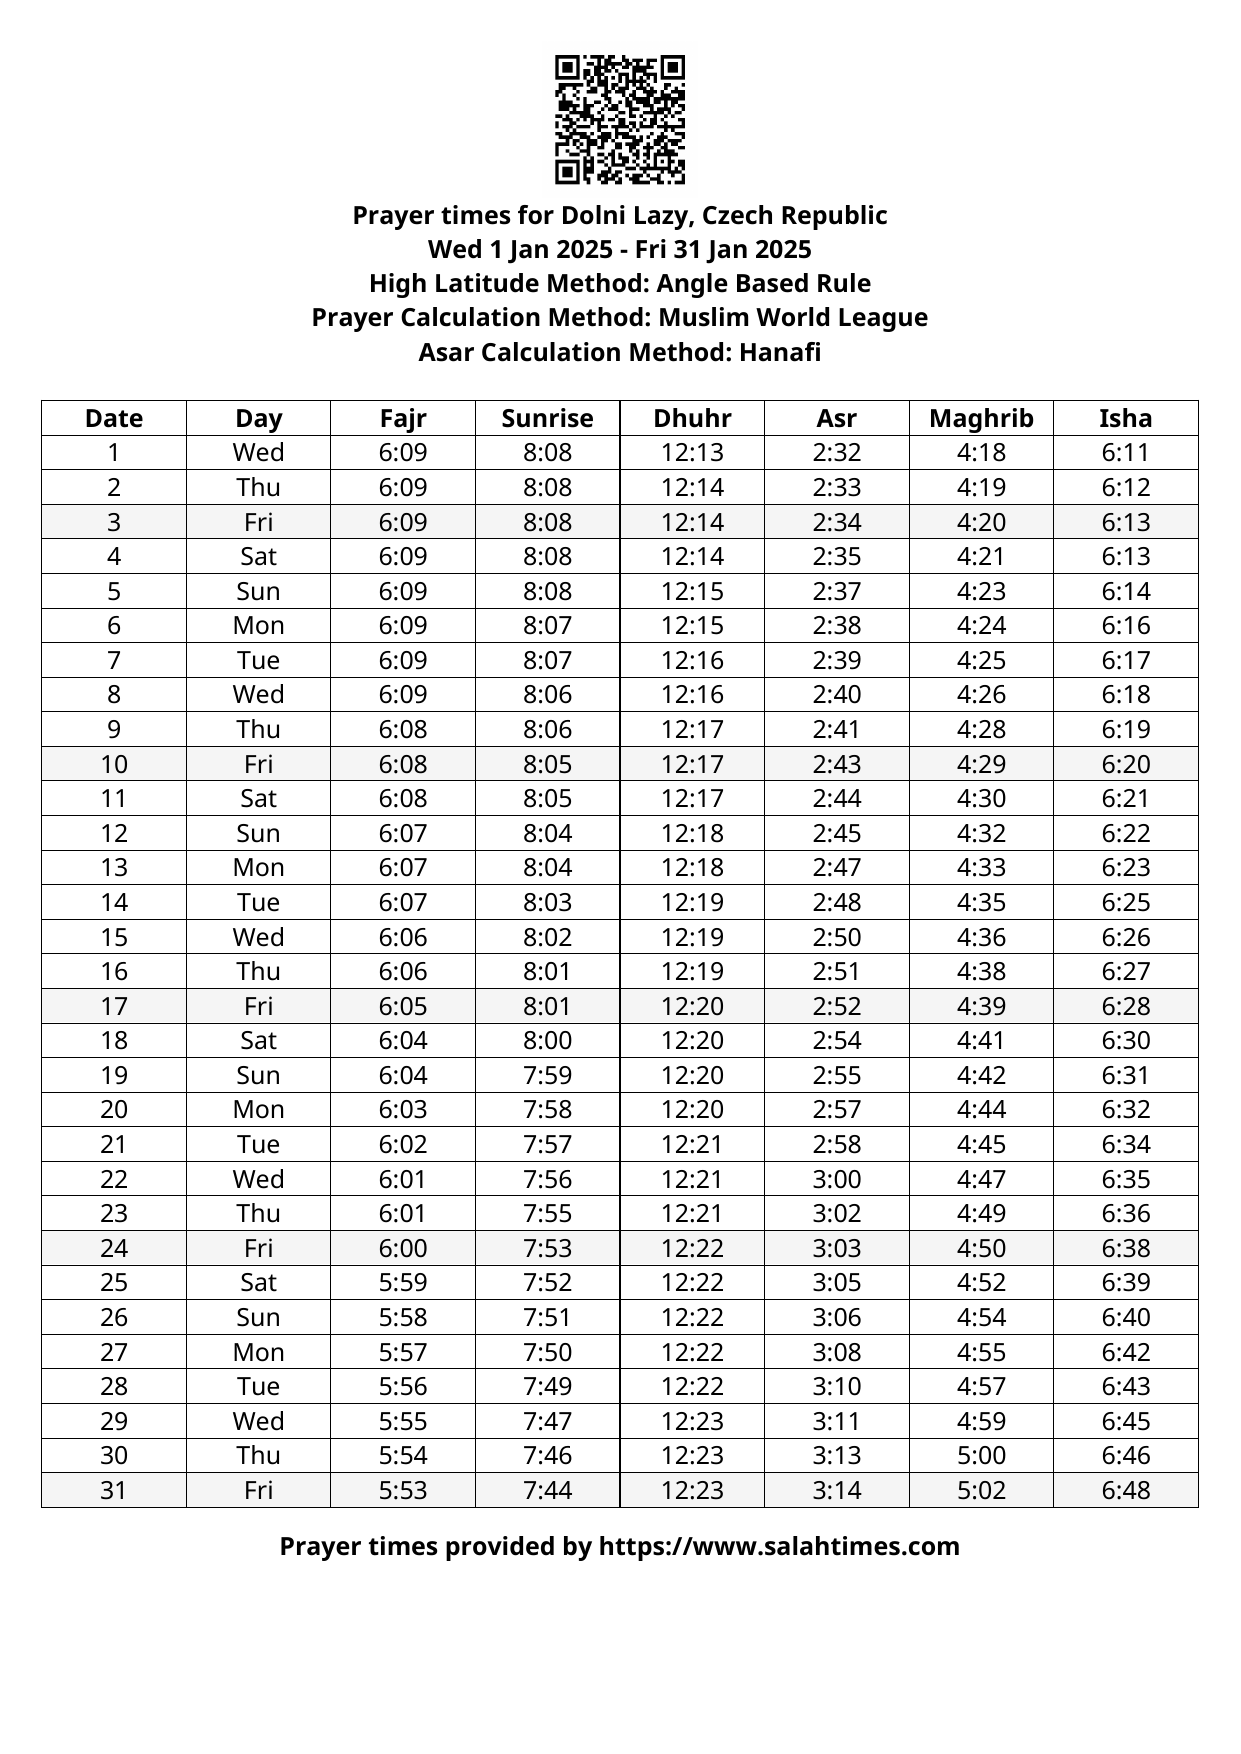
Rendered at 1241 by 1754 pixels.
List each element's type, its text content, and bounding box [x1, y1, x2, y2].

table_cell 6:08 [331, 747, 475, 780]
table_cell 11 [42, 781, 186, 815]
table_cell 12:17 [621, 781, 764, 815]
table_cell 12 [42, 816, 186, 849]
table_cell 4:25 [910, 643, 1053, 677]
table_cell 6:04 [331, 1024, 475, 1057]
table_cell 8:07 [476, 609, 619, 642]
table_cell 6:14 [1054, 574, 1198, 607]
table_cell 1 [42, 436, 186, 469]
table_cell 12:20 [621, 1093, 764, 1126]
table_cell 12:23 [621, 1404, 764, 1437]
table_cell 7:59 [476, 1058, 619, 1092]
table_cell 3:02 [765, 1196, 909, 1230]
table_cell 6:40 [1054, 1300, 1198, 1334]
table_cell 12:20 [621, 1058, 764, 1092]
table_cell 12:15 [621, 574, 764, 607]
table_cell 20 [42, 1093, 186, 1126]
table_cell 4:52 [910, 1266, 1053, 1299]
table_cell 7:51 [476, 1300, 619, 1334]
table_cell 6:09 [331, 505, 475, 538]
table_cell 12:22 [621, 1231, 764, 1264]
table_cell 2:37 [765, 574, 909, 607]
table_cell Mon [187, 851, 330, 884]
table_cell 2:50 [765, 920, 909, 953]
table_cell Thu [187, 954, 330, 988]
table_cell 7:57 [476, 1127, 619, 1161]
table_cell 7:49 [476, 1369, 619, 1403]
table_cell 6:39 [1054, 1266, 1198, 1299]
table_cell 6:34 [1054, 1127, 1198, 1161]
table_cell 3:11 [765, 1404, 909, 1437]
table_cell 8:06 [476, 678, 619, 711]
table_cell 6:08 [331, 712, 475, 746]
table_cell Thu [187, 1439, 330, 1472]
table_cell 12:22 [621, 1300, 764, 1334]
table_cell Sun [187, 1300, 330, 1334]
table_cell 2:41 [765, 712, 909, 746]
table_cell 2:35 [765, 539, 909, 573]
text Prayer times for Dolni Lazy, Czech Republic [42, 198, 1198, 232]
table_cell 3:03 [765, 1231, 909, 1264]
table_cell Sun [187, 1058, 330, 1092]
table_cell 6:09 [331, 574, 475, 607]
table_cell 6:32 [1054, 1093, 1198, 1126]
table_cell 13 [42, 851, 186, 884]
table_cell 6:13 [1054, 539, 1198, 573]
table_cell 6:46 [1054, 1439, 1198, 1472]
table_cell 4:42 [910, 1058, 1053, 1092]
table_cell 6:07 [331, 851, 475, 884]
table_cell 8:00 [476, 1024, 619, 1057]
table_cell 6:20 [1054, 747, 1198, 780]
table_cell 6:04 [331, 1058, 475, 1092]
table_cell 14 [42, 885, 186, 919]
table_cell 4:39 [910, 989, 1053, 1022]
table_cell 4:18 [910, 436, 1053, 469]
table_cell Tue [187, 643, 330, 677]
table_cell 6:28 [1054, 989, 1198, 1022]
table_cell 3:05 [765, 1266, 909, 1299]
text High Latitude Method: Angle Based Rule [42, 266, 1198, 300]
table_cell 9 [42, 712, 186, 746]
table_cell 3:14 [765, 1473, 909, 1507]
table_cell 7:53 [476, 1231, 619, 1264]
table_cell Mon [187, 609, 330, 642]
table_cell 3 [42, 505, 186, 538]
table_cell 8:08 [476, 470, 619, 504]
table_cell 2:51 [765, 954, 909, 988]
table_cell 2:55 [765, 1058, 909, 1092]
table_cell 4:28 [910, 712, 1053, 746]
table_cell 6:19 [1054, 712, 1198, 746]
table_cell 2:45 [765, 816, 909, 849]
table_cell 7 [42, 643, 186, 677]
table_cell 2:47 [765, 851, 909, 884]
table_cell 4:24 [910, 609, 1053, 642]
table_cell Sat [187, 539, 330, 573]
table_cell 4:32 [910, 816, 1053, 849]
table_cell 6:01 [331, 1196, 475, 1230]
table_cell 2:54 [765, 1024, 909, 1057]
table_cell 6:09 [331, 436, 475, 469]
table_cell 12:21 [621, 1127, 764, 1161]
table_cell 4:21 [910, 539, 1053, 573]
table_cell 8:08 [476, 505, 619, 538]
table_cell 5:53 [331, 1473, 475, 1507]
table_cell 6:38 [1054, 1231, 1198, 1264]
table_cell 2:32 [765, 436, 909, 469]
table_cell 12:22 [621, 1335, 764, 1368]
table_cell 6:00 [331, 1231, 475, 1264]
table_header Isha [1054, 401, 1198, 434]
table_cell 2:58 [765, 1127, 909, 1161]
table_cell Wed [187, 436, 330, 469]
table_cell 31 [42, 1473, 186, 1507]
table_cell 4:44 [910, 1093, 1053, 1126]
table_cell 6:11 [1054, 436, 1198, 469]
table_cell 6:02 [331, 1127, 475, 1161]
table_cell 4 [42, 539, 186, 573]
table_cell 22 [42, 1162, 186, 1195]
table_cell 26 [42, 1300, 186, 1334]
table_cell 28 [42, 1369, 186, 1403]
table_cell 5:58 [331, 1300, 475, 1334]
table_cell 12:15 [621, 609, 764, 642]
table_cell 10 [42, 747, 186, 780]
table_cell Fri [187, 505, 330, 538]
table_cell 2:48 [765, 885, 909, 919]
table_cell 6:31 [1054, 1058, 1198, 1092]
table_header Date [42, 401, 186, 434]
table_cell 12:21 [621, 1196, 764, 1230]
table_cell 6:09 [331, 470, 475, 504]
table_cell 2:39 [765, 643, 909, 677]
table_cell 2:34 [765, 505, 909, 538]
table_cell 5:55 [331, 1404, 475, 1437]
table_cell 2:40 [765, 678, 909, 711]
table_cell Wed [187, 1404, 330, 1437]
table_cell 4:45 [910, 1127, 1053, 1161]
table_cell 4:59 [910, 1404, 1053, 1437]
table_cell 4:35 [910, 885, 1053, 919]
table_cell Sat [187, 781, 330, 815]
table_cell 6:16 [1054, 609, 1198, 642]
table_cell 8:06 [476, 712, 619, 746]
table_cell 6:42 [1054, 1335, 1198, 1368]
table_cell 7:56 [476, 1162, 619, 1195]
table_cell 12:20 [621, 989, 764, 1022]
table_cell 4:36 [910, 920, 1053, 953]
table_cell 8:04 [476, 816, 619, 849]
table_cell 8:04 [476, 851, 619, 884]
table_cell 6 [42, 609, 186, 642]
table_cell 25 [42, 1266, 186, 1299]
table_cell 7:52 [476, 1266, 619, 1299]
table_cell 5:59 [331, 1266, 475, 1299]
table_cell Fri [187, 747, 330, 780]
table_cell 8:01 [476, 989, 619, 1022]
table_cell 30 [42, 1439, 186, 1472]
table_cell 4:47 [910, 1162, 1053, 1195]
table_cell 2:52 [765, 989, 909, 1022]
table_cell 3:00 [765, 1162, 909, 1195]
table_cell 6:22 [1054, 816, 1198, 849]
table_header Sunrise [476, 401, 619, 434]
table_cell 7:58 [476, 1093, 619, 1126]
table_cell 23 [42, 1196, 186, 1230]
table_cell 2:43 [765, 747, 909, 780]
table_header Fajr [331, 401, 475, 434]
text Wed 1 Jan 2025 - Fri 31 Jan 2025 [42, 232, 1198, 266]
table_cell 3:13 [765, 1439, 909, 1472]
table_cell 7:44 [476, 1473, 619, 1507]
table_cell 4:20 [910, 505, 1053, 538]
table_cell 8:05 [476, 747, 619, 780]
table_cell 6:48 [1054, 1473, 1198, 1507]
table_cell 6:36 [1054, 1196, 1198, 1230]
table_cell 7:55 [476, 1196, 619, 1230]
table_cell 12:16 [621, 678, 764, 711]
table_cell 6:26 [1054, 920, 1198, 953]
table_cell 24 [42, 1231, 186, 1264]
table_header Asr [765, 401, 909, 434]
table_cell 6:09 [331, 539, 475, 573]
table_cell 4:29 [910, 747, 1053, 780]
table_cell 8:05 [476, 781, 619, 815]
table_cell Mon [187, 1093, 330, 1126]
table_cell Wed [187, 678, 330, 711]
table_cell 4:57 [910, 1369, 1053, 1403]
table_cell Tue [187, 1127, 330, 1161]
table_cell 4:23 [910, 574, 1053, 607]
table_cell 4:41 [910, 1024, 1053, 1057]
table_cell 6:21 [1054, 781, 1198, 815]
table_cell 12:13 [621, 436, 764, 469]
table_cell 6:12 [1054, 470, 1198, 504]
table_cell 6:07 [331, 885, 475, 919]
table_cell 12:18 [621, 851, 764, 884]
table_cell 3:10 [765, 1369, 909, 1403]
table_cell 17 [42, 989, 186, 1022]
table_cell 3:08 [765, 1335, 909, 1368]
table_cell 4:19 [910, 470, 1053, 504]
table_cell 12:19 [621, 885, 764, 919]
table_cell 19 [42, 1058, 186, 1092]
table_cell 6:25 [1054, 885, 1198, 919]
table_cell 27 [42, 1335, 186, 1368]
table_cell 12:19 [621, 954, 764, 988]
table_cell 6:09 [331, 643, 475, 677]
table_cell 6:05 [331, 989, 475, 1022]
table_cell 12:16 [621, 643, 764, 677]
table_cell 12:14 [621, 470, 764, 504]
table_cell 6:23 [1054, 851, 1198, 884]
table_cell Thu [187, 470, 330, 504]
table_cell 4:33 [910, 851, 1053, 884]
table_cell Sun [187, 574, 330, 607]
table_cell Sat [187, 1024, 330, 1057]
table_cell 4:50 [910, 1231, 1053, 1264]
table_cell 8:02 [476, 920, 619, 953]
table_cell 4:55 [910, 1335, 1053, 1368]
table_cell 4:38 [910, 954, 1053, 988]
table_cell 3:06 [765, 1300, 909, 1334]
table_cell 6:17 [1054, 643, 1198, 677]
table_cell 8:07 [476, 643, 619, 677]
table_cell 12:21 [621, 1162, 764, 1195]
table_cell Mon [187, 1335, 330, 1368]
table_cell 6:13 [1054, 505, 1198, 538]
table_header Dhuhr [621, 401, 764, 434]
table_cell 6:08 [331, 781, 475, 815]
table_cell 12:20 [621, 1024, 764, 1057]
table_cell 21 [42, 1127, 186, 1161]
table_cell 6:07 [331, 816, 475, 849]
table_cell 8:08 [476, 539, 619, 573]
table_cell 2:44 [765, 781, 909, 815]
table_cell 5:57 [331, 1335, 475, 1368]
table_cell Fri [187, 989, 330, 1022]
table_cell 4:54 [910, 1300, 1053, 1334]
table_cell Sat [187, 1266, 330, 1299]
table_cell 16 [42, 954, 186, 988]
table_cell 5:56 [331, 1369, 475, 1403]
table_cell 6:06 [331, 920, 475, 953]
table_cell 6:18 [1054, 678, 1198, 711]
table_cell Wed [187, 1162, 330, 1195]
table_header Day [187, 401, 330, 434]
table_cell 15 [42, 920, 186, 953]
table_cell 12:14 [621, 505, 764, 538]
text Asar Calculation Method: Hanafi [42, 334, 1198, 368]
table_cell 2:38 [765, 609, 909, 642]
table_cell 12:23 [621, 1473, 764, 1507]
table_cell 12:17 [621, 712, 764, 746]
table_cell Tue [187, 885, 330, 919]
table_cell 12:18 [621, 816, 764, 849]
table_cell 4:26 [910, 678, 1053, 711]
table_cell 4:30 [910, 781, 1053, 815]
table_cell Sun [187, 816, 330, 849]
table_cell 6:45 [1054, 1404, 1198, 1437]
table_cell 29 [42, 1404, 186, 1437]
table_cell 6:27 [1054, 954, 1198, 988]
table_cell 7:50 [476, 1335, 619, 1368]
table_cell 12:23 [621, 1439, 764, 1472]
table_cell 8:08 [476, 574, 619, 607]
table_cell 2:57 [765, 1093, 909, 1126]
table_cell Wed [187, 920, 330, 953]
table_cell 6:43 [1054, 1369, 1198, 1403]
table_cell 12:14 [621, 539, 764, 573]
text Prayer times provided by https://www.salahtimes.com [42, 1528, 1198, 1563]
table_cell 2 [42, 470, 186, 504]
table_cell 18 [42, 1024, 186, 1057]
table_cell 8:08 [476, 436, 619, 469]
table_cell Thu [187, 1196, 330, 1230]
picture [542, 41, 699, 198]
table_cell Fri [187, 1231, 330, 1264]
table_cell 6:09 [331, 678, 475, 711]
table_cell 6:35 [1054, 1162, 1198, 1195]
table_cell 7:47 [476, 1404, 619, 1437]
table_cell 6:03 [331, 1093, 475, 1126]
table_cell 4:49 [910, 1196, 1053, 1230]
table_cell Tue [187, 1369, 330, 1403]
table_cell 6:09 [331, 609, 475, 642]
text Prayer Calculation Method: Muslim World League [42, 300, 1198, 334]
table_cell Fri [187, 1473, 330, 1507]
table_cell 5:54 [331, 1439, 475, 1472]
table_cell 6:06 [331, 954, 475, 988]
table_cell 5:02 [910, 1473, 1053, 1507]
table_cell Thu [187, 712, 330, 746]
table_header Maghrib [910, 401, 1053, 434]
table_cell 12:22 [621, 1266, 764, 1299]
table_cell 6:01 [331, 1162, 475, 1195]
table_cell 8:01 [476, 954, 619, 988]
table_cell 12:22 [621, 1369, 764, 1403]
table_cell 8:03 [476, 885, 619, 919]
table_cell 12:17 [621, 747, 764, 780]
table_cell 5 [42, 574, 186, 607]
table_cell 7:46 [476, 1439, 619, 1472]
table_cell 12:19 [621, 920, 764, 953]
table_cell 8 [42, 678, 186, 711]
table_cell 2:33 [765, 470, 909, 504]
table_cell 5:00 [910, 1439, 1053, 1472]
table_cell 6:30 [1054, 1024, 1198, 1057]
